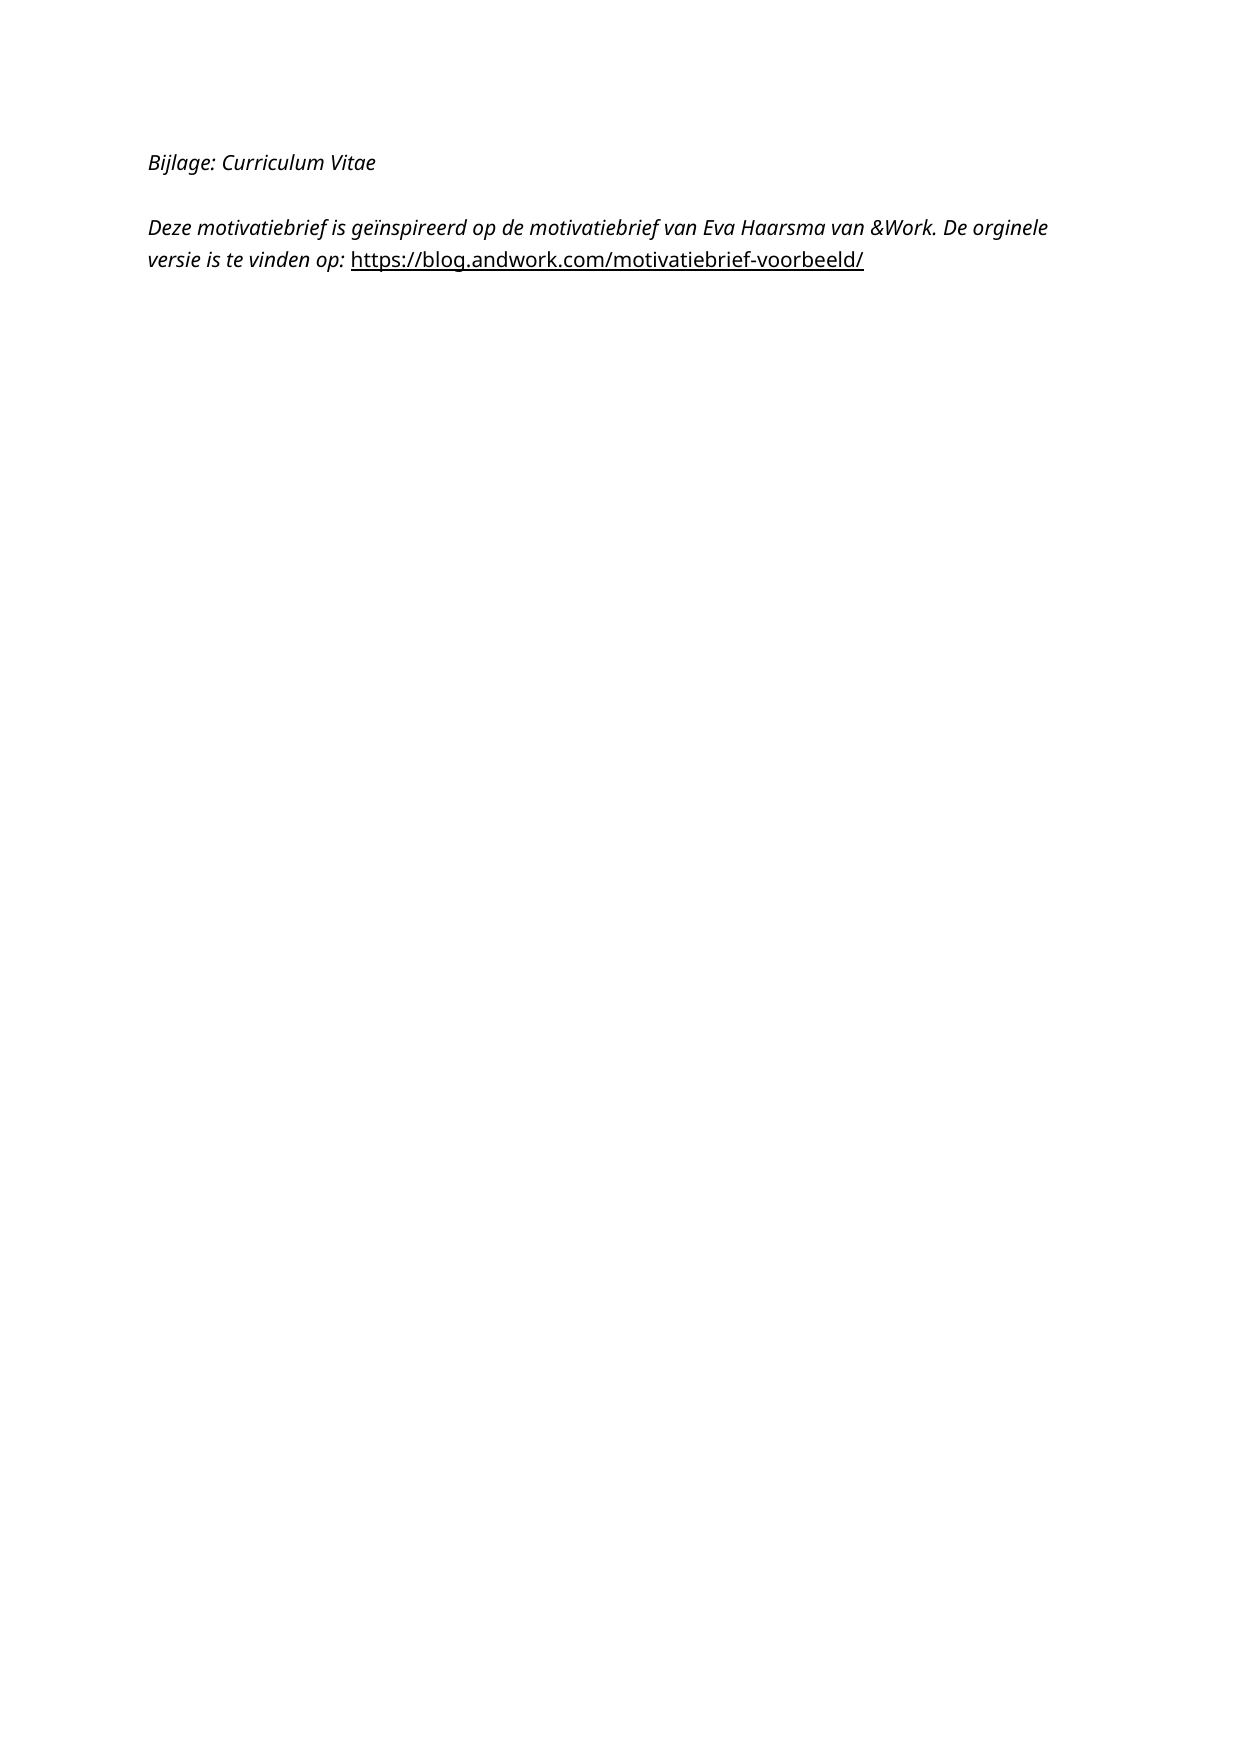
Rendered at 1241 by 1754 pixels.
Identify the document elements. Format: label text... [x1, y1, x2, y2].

text Deze motivatiebrief is geïnspireerd op de motivatiebrief van Eva Haarsma van &Work. De orginele versie is te vinden op: https://blog.andwork.com/motivatiebrief-voorbeeld/ [148, 213, 1093, 274]
text Bijlage: Curriculum Vitae [148, 148, 1093, 176]
